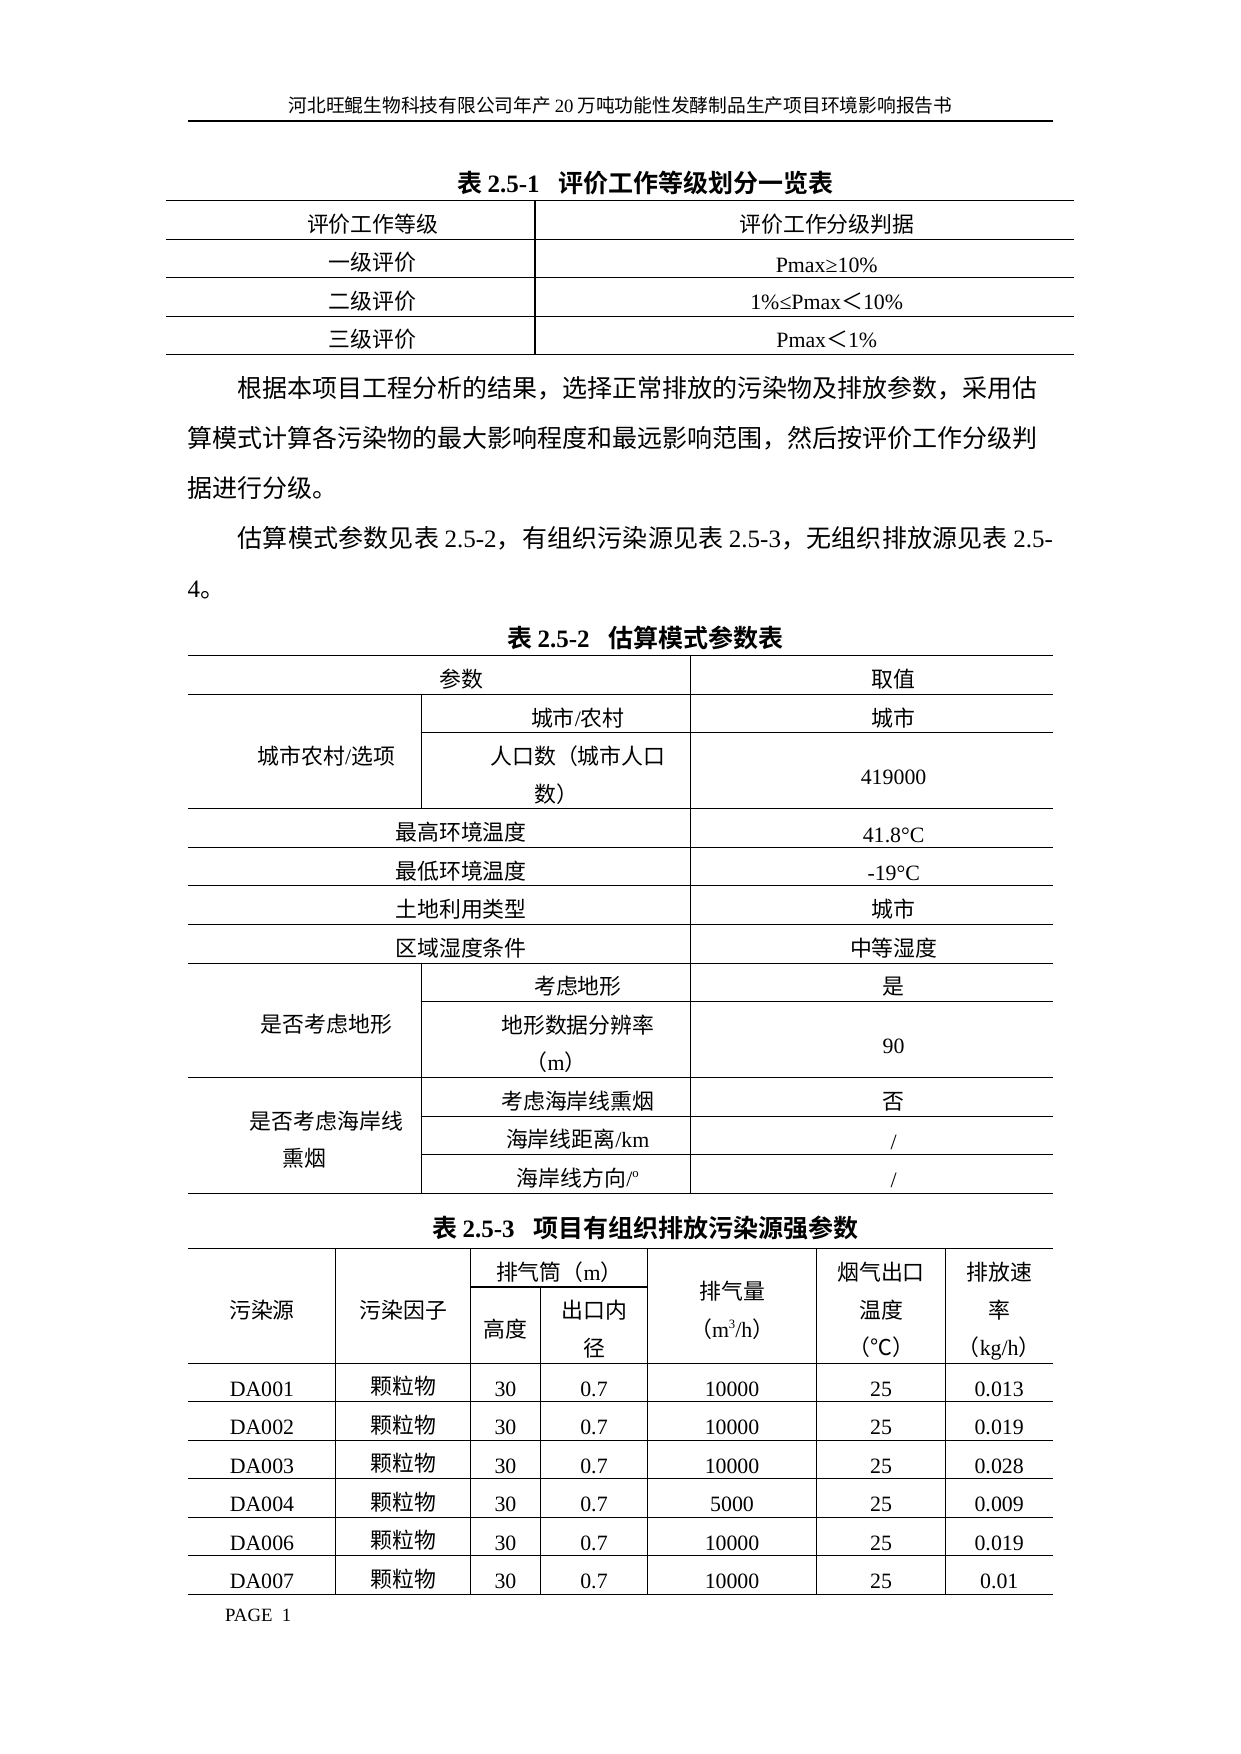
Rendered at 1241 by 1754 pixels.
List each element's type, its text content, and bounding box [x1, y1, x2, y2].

table_cell 25 [817, 1479, 945, 1517]
table_header 污染因子 [336, 1249, 470, 1362]
table_cell 颗粒物 [336, 1402, 470, 1439]
table_cell 地形数据分辨率（m） [422, 1002, 690, 1077]
table_cell 30 [471, 1364, 540, 1401]
table_cell 三级评价 [166, 317, 534, 354]
table_cell 419000 [691, 733, 1053, 808]
table_cell 海岸线方向/o [422, 1155, 690, 1193]
text 根据本项目工程分析的结果，选择正常排放的污染物及排放参数，采用估算模式计算各污染物的最大影响程度和最远影响范围，然后按评价工作分级判据进行分级。 [187, 355, 1040, 505]
table_cell 25 [817, 1518, 945, 1555]
table_cell 25 [817, 1364, 945, 1401]
table_cell -19°C [691, 848, 1053, 885]
table_cell 25 [817, 1402, 945, 1439]
table_cell 城市/农村 [422, 695, 690, 732]
table_cell 10000 [648, 1441, 816, 1478]
table_cell 土地利用类型 [188, 886, 690, 924]
table_cell 0.7 [541, 1441, 647, 1478]
table_cell DA004 [188, 1479, 335, 1517]
table_cell 30 [471, 1479, 540, 1517]
table_cell 0.7 [541, 1364, 647, 1401]
table_cell / [691, 1117, 1053, 1154]
table_cell 0.7 [541, 1402, 647, 1439]
table_cell 否 [691, 1078, 1053, 1116]
table_cell Pmax＜1% [536, 317, 1074, 354]
table_cell 考虑地形 [422, 964, 690, 1001]
table_header 污染源 [188, 1249, 335, 1362]
table_cell 是 [691, 964, 1053, 1001]
table_cell 30 [471, 1556, 540, 1594]
table_cell 10000 [648, 1556, 816, 1594]
table_cell 25 [817, 1556, 945, 1594]
table_cell DA001 [188, 1364, 335, 1401]
table_cell 颗粒物 [336, 1518, 470, 1555]
table_cell 0.019 [946, 1402, 1053, 1439]
table_cell 0.01 [946, 1556, 1053, 1594]
table_cell 0.7 [541, 1556, 647, 1594]
table_cell 二级评价 [166, 278, 534, 316]
table_cell 颗粒物 [336, 1441, 470, 1478]
table_cell 最低环境温度 [188, 848, 690, 885]
table_cell / [691, 1155, 1053, 1193]
table_cell 区域湿度条件 [188, 925, 690, 962]
table_cell DA006 [188, 1518, 335, 1555]
table_cell 高度 [471, 1288, 540, 1362]
text 表2.5-1 评价工作等级划分一览表 [187, 150, 1053, 200]
table_header 参数 [188, 656, 690, 694]
table_header 排放速率 （kg/h） [946, 1249, 1053, 1362]
table_cell 1%≤Pmax＜10% [536, 278, 1074, 316]
table_header 烟气出口 温度（℃） [817, 1249, 945, 1362]
table_cell 城市 [691, 695, 1053, 732]
table_header 排气量（m3/h） [648, 1249, 816, 1362]
table_cell 0.009 [946, 1479, 1053, 1517]
table_cell 一级评价 [166, 240, 534, 277]
table_cell 考虑海岸线熏烟 [422, 1078, 690, 1116]
table_header 取值 [691, 656, 1053, 694]
table_cell 最高环境温度 [188, 809, 690, 847]
table_cell 5000 [648, 1479, 816, 1517]
table_cell 30 [471, 1441, 540, 1478]
table_cell 25 [817, 1441, 945, 1478]
table_cell 10000 [648, 1518, 816, 1555]
text 估算模式参数见表2.5-2，有组织污染源见表2.5-3，无组织排放源见表2.5-4。 [187, 505, 1053, 605]
table_cell 是否考虑海岸线熏烟 [188, 1078, 421, 1193]
text 表2.5-3 项目有组织排放污染源强参数 [187, 1194, 1053, 1248]
table_cell 10000 [648, 1364, 816, 1401]
table_cell 是否考虑地形 [188, 964, 421, 1077]
table_cell 人口数（城市人口数） [422, 733, 690, 808]
text 表2.5-2 估算模式参数表 [187, 605, 1053, 655]
table_cell 海岸线距离/km [422, 1117, 690, 1154]
table_cell DA003 [188, 1441, 335, 1478]
table_cell 30 [471, 1518, 540, 1555]
table_cell DA002 [188, 1402, 335, 1439]
table_cell 90 [691, 1002, 1053, 1077]
table_cell 0.7 [541, 1518, 647, 1555]
table_cell 颗粒物 [336, 1364, 470, 1401]
table_cell 中等湿度 [691, 925, 1053, 962]
table_header 评价工作等级 [166, 201, 534, 238]
table_cell 出口内径 [541, 1288, 647, 1362]
table_cell Pmax≥10% [536, 240, 1074, 277]
table_header 评价工作分级判据 [536, 201, 1074, 238]
table_cell 0.028 [946, 1441, 1053, 1478]
table_header 排气筒（m） [471, 1249, 647, 1286]
table_cell 0.7 [541, 1479, 647, 1517]
table_cell 41.8°C [691, 809, 1053, 847]
table_cell 0.019 [946, 1518, 1053, 1555]
table_cell 颗粒物 [336, 1479, 470, 1517]
table_cell 10000 [648, 1402, 816, 1439]
table_cell 颗粒物 [336, 1556, 470, 1594]
table_cell 30 [471, 1402, 540, 1439]
table_cell 城市农村/选项 [188, 695, 421, 808]
table_cell DA007 [188, 1556, 335, 1594]
table_cell 0.013 [946, 1364, 1053, 1401]
table_cell 城市 [691, 886, 1053, 924]
